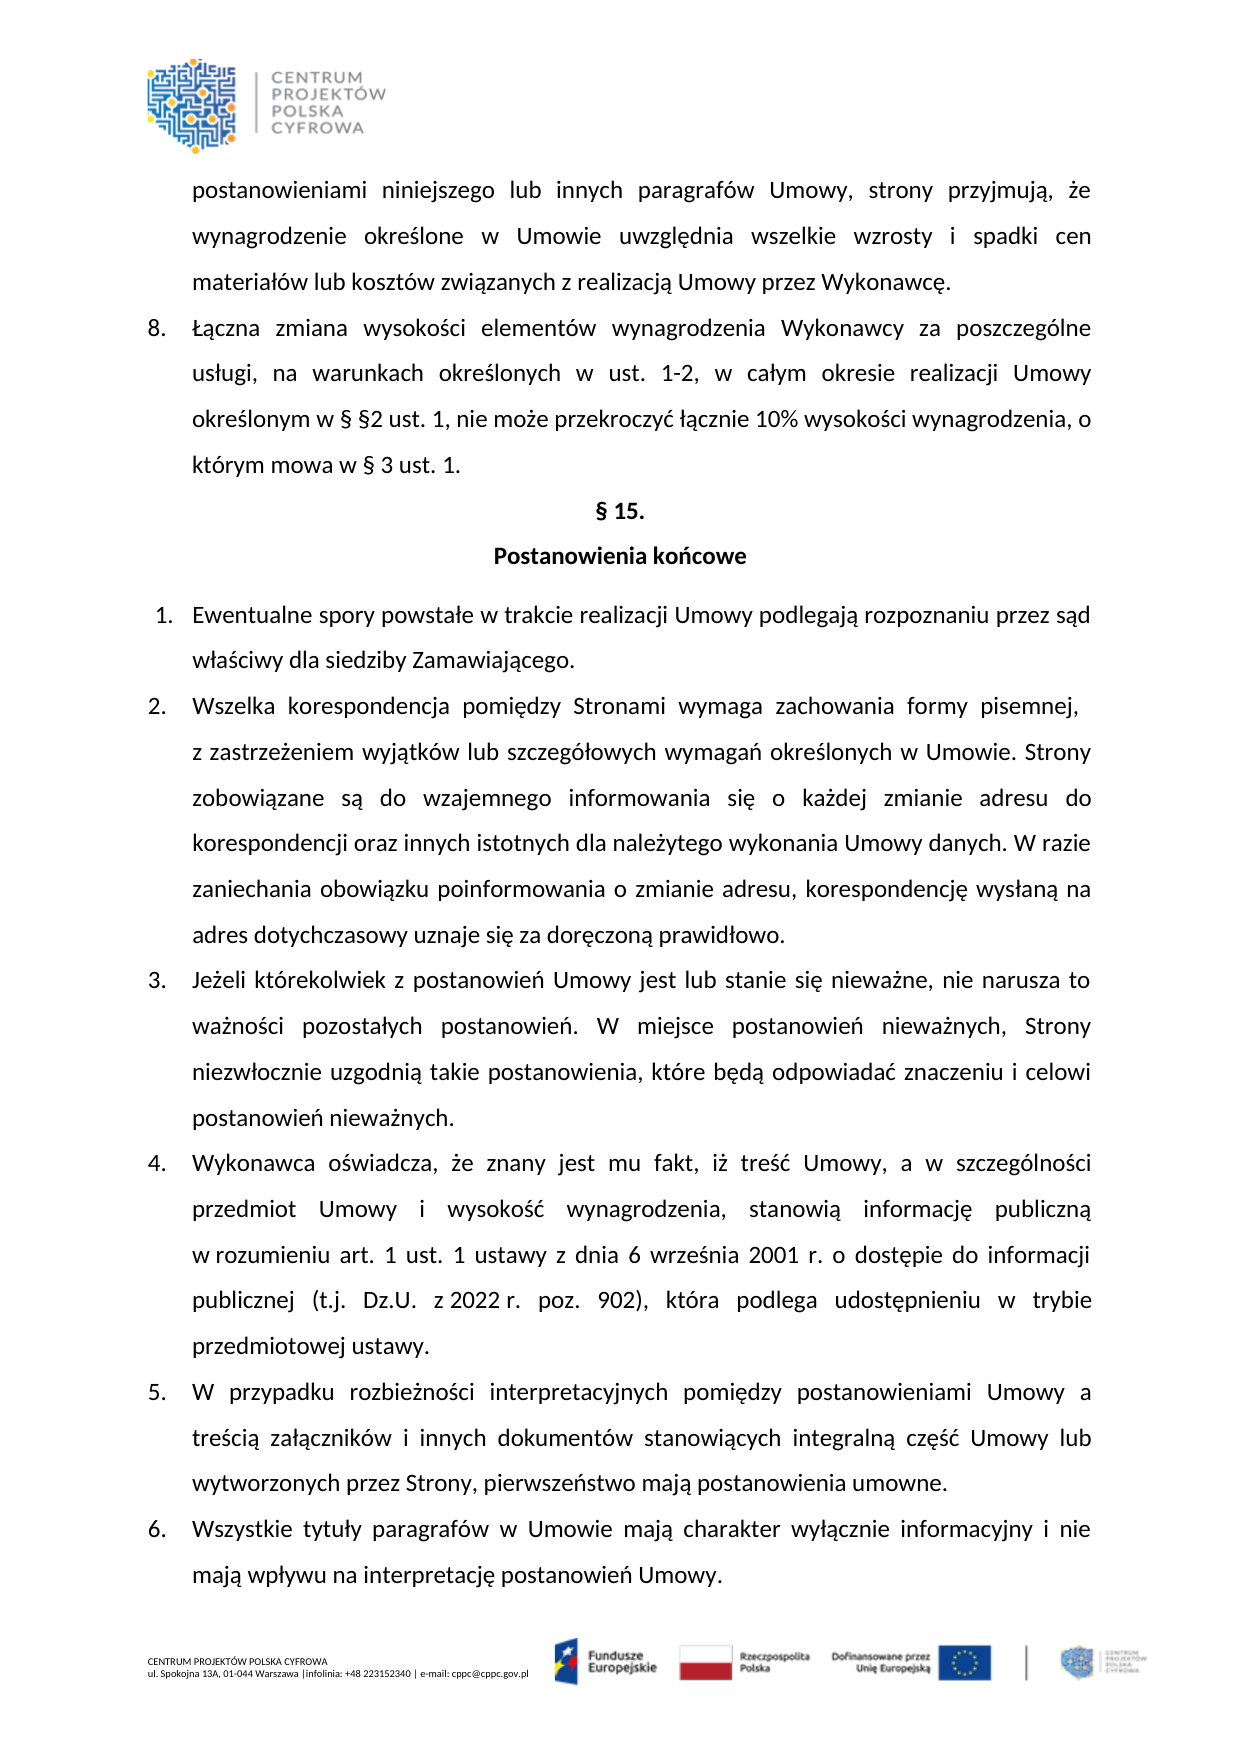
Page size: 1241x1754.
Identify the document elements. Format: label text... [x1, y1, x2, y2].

list Jeżeli którekolwiek z postanowień Umowy jest lub stanie się nieważne, nie narusza to ważności pozostałych postanowień. W miejsce postanowień nieważnych, Strony niezwłocznie uzgodnią takie postanowienia, które będą odpowiadać znaczeniu i celowi postanowień nieważnych. [148, 964, 1093, 1132]
picture [554, 1638, 1153, 1687]
picture [147, 59, 386, 154]
list W przypadku rozbieżności interpretacyjnych pomiędzy postanowieniami Umowy a treścią załączników i innych dokumentów stanowiących integralną część Umowy lub wytworzonych przez Strony, pierwszeństwo mają postanowienia umowne. [148, 1376, 1093, 1498]
list Ewentualne spory powstałe w trakcie realizacji Umowy podlegają rozpoznaniu przez sąd właściwy dla siedziby Zamawiającego. [154, 599, 1093, 675]
text § 15. Postanowienia końcowe [148, 495, 1093, 571]
list Wszelka korespondencja pomiędzy Stronami wymaga zachowania formy pisemnej, z zastrzeżeniem wyjątków lub szczegółowych wymagań określonych w Umowie. Strony zobowiązane są do wzajemnego informowania się o każdej zmianie adresu do korespondencji oraz innych istotnych dla należytego wykonania Umowy danych. W razie zaniechania obowiązku poinformowania o zmianie adresu, korespondencję wysłaną na adres dotychczasowy uznaje się za doręczoną prawidłowo. [148, 690, 1093, 949]
list Wykonawca oświadcza, że znany jest mu fakt, iż treść Umowy, a w szczególności przedmiot Umowy i wysokość wynagrodzenia, stanowią informację publiczną w rozumieniu art. 1 ust. 1 ustawy z dnia 6 września 2001 r. o dostępie do informacji publicznej (t.j. Dz.U. z 2022 r. poz. 902), która podlega udostępnieniu w trybie przedmiotowej ustawy. [148, 1147, 1093, 1361]
list Łączna zmiana wysokości elementów wynagrodzenia Wykonawcy za poszczególne usługi, na warunkach określonych w ust. 1-2, w całym okresie realizacji Umowy określonym w § §2 ust. 1, nie może przekroczyć łącznie 10% wysokości wynagrodzenia, o którym mowa w § 3 ust. 1. [147, 312, 1093, 479]
list Wszystkie tytuły paragrafów w Umowie mają charakter wyłącznie informacyjny i nie mają wpływu na interpretację postanowień Umowy. [148, 1513, 1093, 1589]
